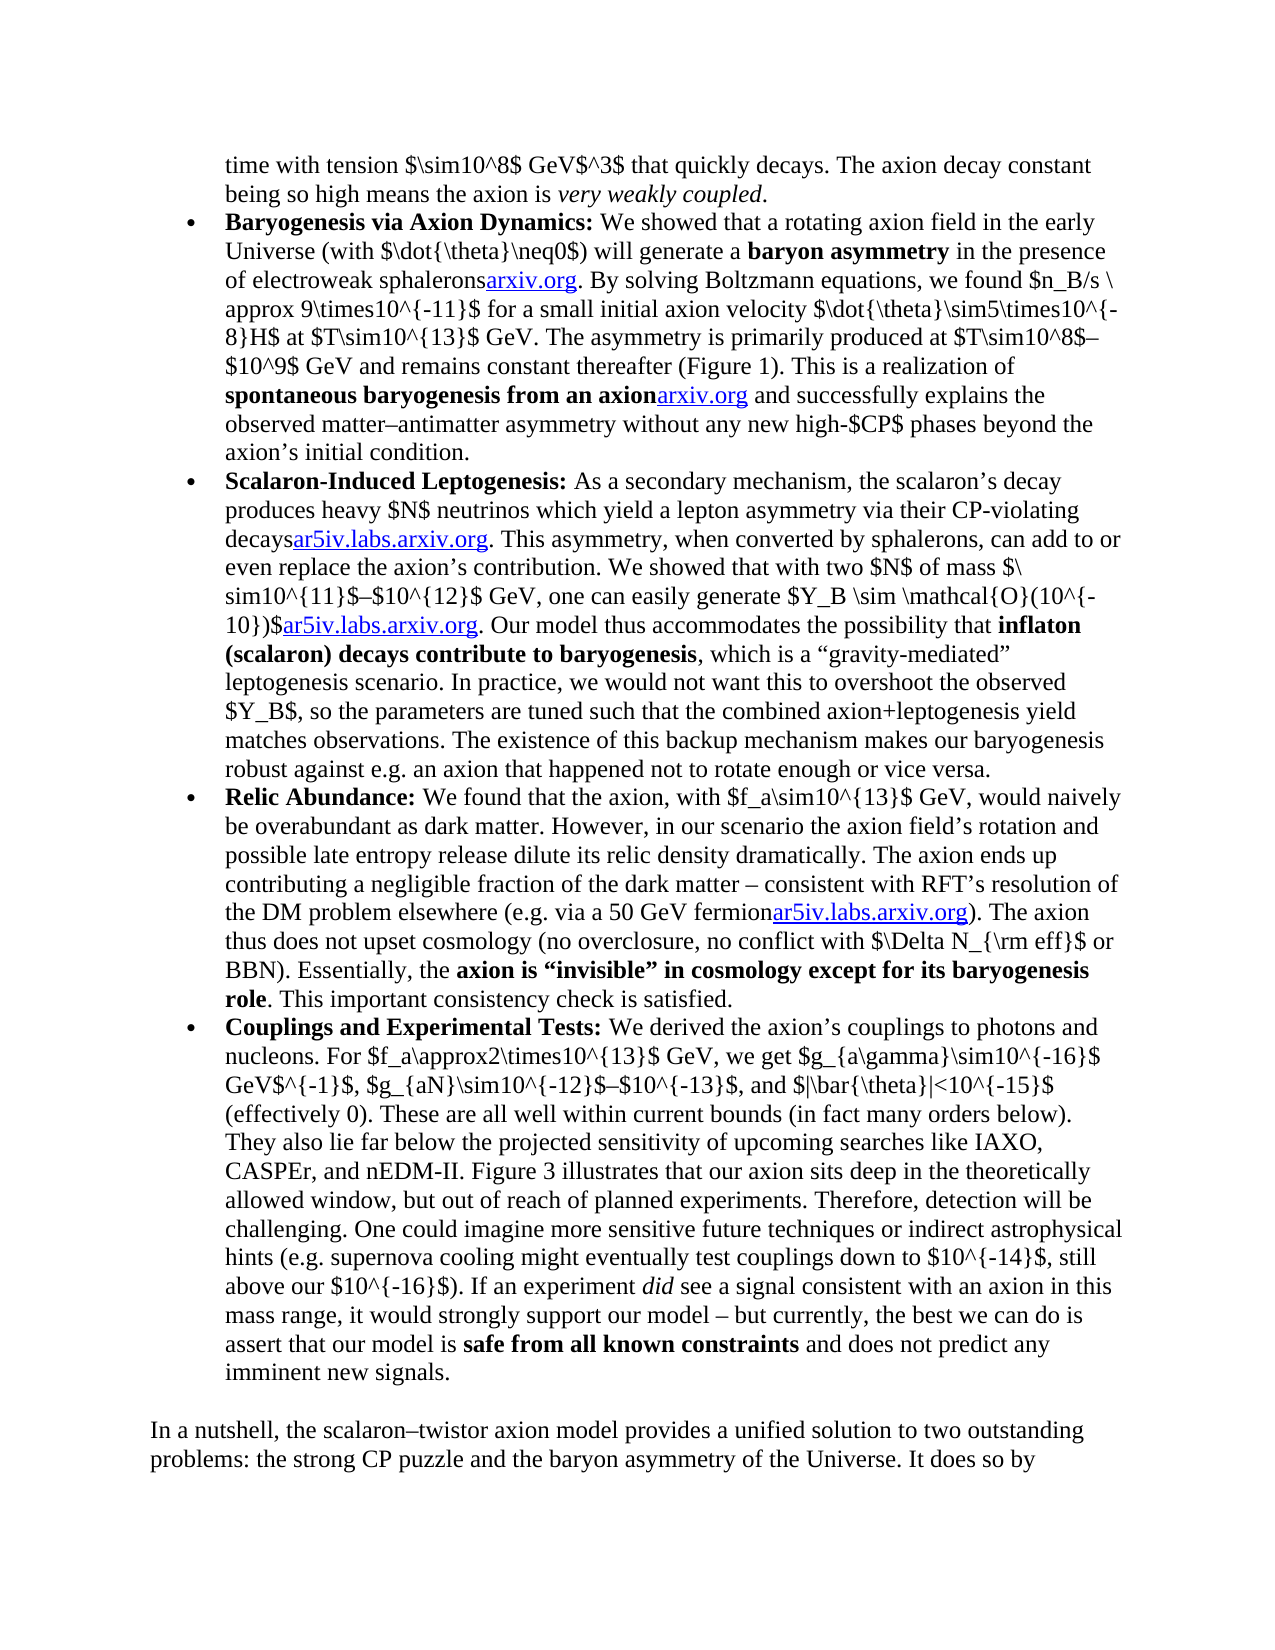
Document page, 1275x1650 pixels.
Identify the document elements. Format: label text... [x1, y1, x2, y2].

list Scalaron-Induced Leptogenesis: As a secondary mechanism, the scalaron’s decay produces heavy $N$ neutrinos which yield a lepton asymmetry via their CP-violating decaysar5iv.labs.arxiv.org. This asymmetry, when converted by sphalerons, can add to or even replace the axion’s contribution. We showed that with two $N$ of mass $\sim10^{11}$–$10^{12}$ GeV, one can easily generate $Y_B \sim \mathcal{O}(10^{-10})$ar5iv.labs.arxiv.org. Our model thus accommodates the possibility that inflaton (scalaron) decays contribute to baryogenesis, which is a “gravity-mediated” leptogenesis scenario. In practice, we would not want this to overshoot the observed $Y_B$, so the parameters are tuned such that the combined axion+leptogenesis yield matches observations. The existence of this backup mechanism makes our baryogenesis robust against e.g. an axion that happened not to rotate enough or vice versa. [187, 466, 1125, 782]
list Relic Abundance: We found that the axion, with $f_a\sim10^{13}$ GeV, would naively be overabundant as dark matter. However, in our scenario the axion field’s rotation and possible late entropy release dilute its relic density dramatically. The axion ends up contributing a negligible fraction of the dark matter – consistent with RFT’s resolution of the DM problem elsewhere (e.g. via a 50 GeV fermionar5iv.labs.arxiv.org). The axion thus does not upset cosmology (no overclosure, no conflict with $\Delta N_{\rm eff}$ or BBN). Essentially, the axion is “invisible” in cosmology except for its baryogenesis role. This important consistency check is satisfied. [187, 782, 1125, 1012]
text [150, 1415, 1125, 1473]
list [187, 150, 1125, 207]
list Couplings and Experimental Tests: We derived the axion’s couplings to photons and nucleons. For $f_a\approx2\times10^{13}$ GeV, we get $g_{a\gamma}\sim10^{-16}$ GeV$^{-1}$, $g_{aN}\sim10^{-12}$–$10^{-13}$, and $|\bar{\theta}|<10^{-15}$ (effectively 0). These are all well within current bounds (in fact many orders below). They also lie far below the projected sensitivity of upcoming searches like IAXO, CASPEr, and nEDM-II. Figure 3 illustrates that our axion sits deep in the theoretically allowed window, but out of reach of planned experiments. Therefore, detection will be challenging. One could imagine more sensitive future techniques or indirect astrophysical hints (e.g. supernova cooling might eventually test couplings down to $10^{-14}$, still above our $10^{-16}$). If an experiment did see a signal consistent with an axion in this mass range, it would strongly support our model – but currently, the best we can do is assert that our model is safe from all known constraints and does not predict any imminent new signals. [187, 1012, 1125, 1386]
list Baryogenesis via Axion Dynamics: We showed that a rotating axion field in the early Universe (with $\dot{\theta}\neq0$) will generate a baryon asymmetry in the presence of electroweak sphaleronsarxiv.org. By solving Boltzmann equations, we found $n_B/s \approx 9\times10^{-11}$ for a small initial axion velocity $\dot{\theta}\sim5\times10^{-8}H$ at $T\sim10^{13}$ GeV. The asymmetry is primarily produced at $T\sim10^8$–$10^9$ GeV and remains constant thereafter (Figure 1). This is a realization of spontaneous baryogenesis from an axionarxiv.org and successfully explains the observed matter–antimatter asymmetry without any new high-$CP$ phases beyond the axion’s initial condition. [187, 207, 1125, 466]
